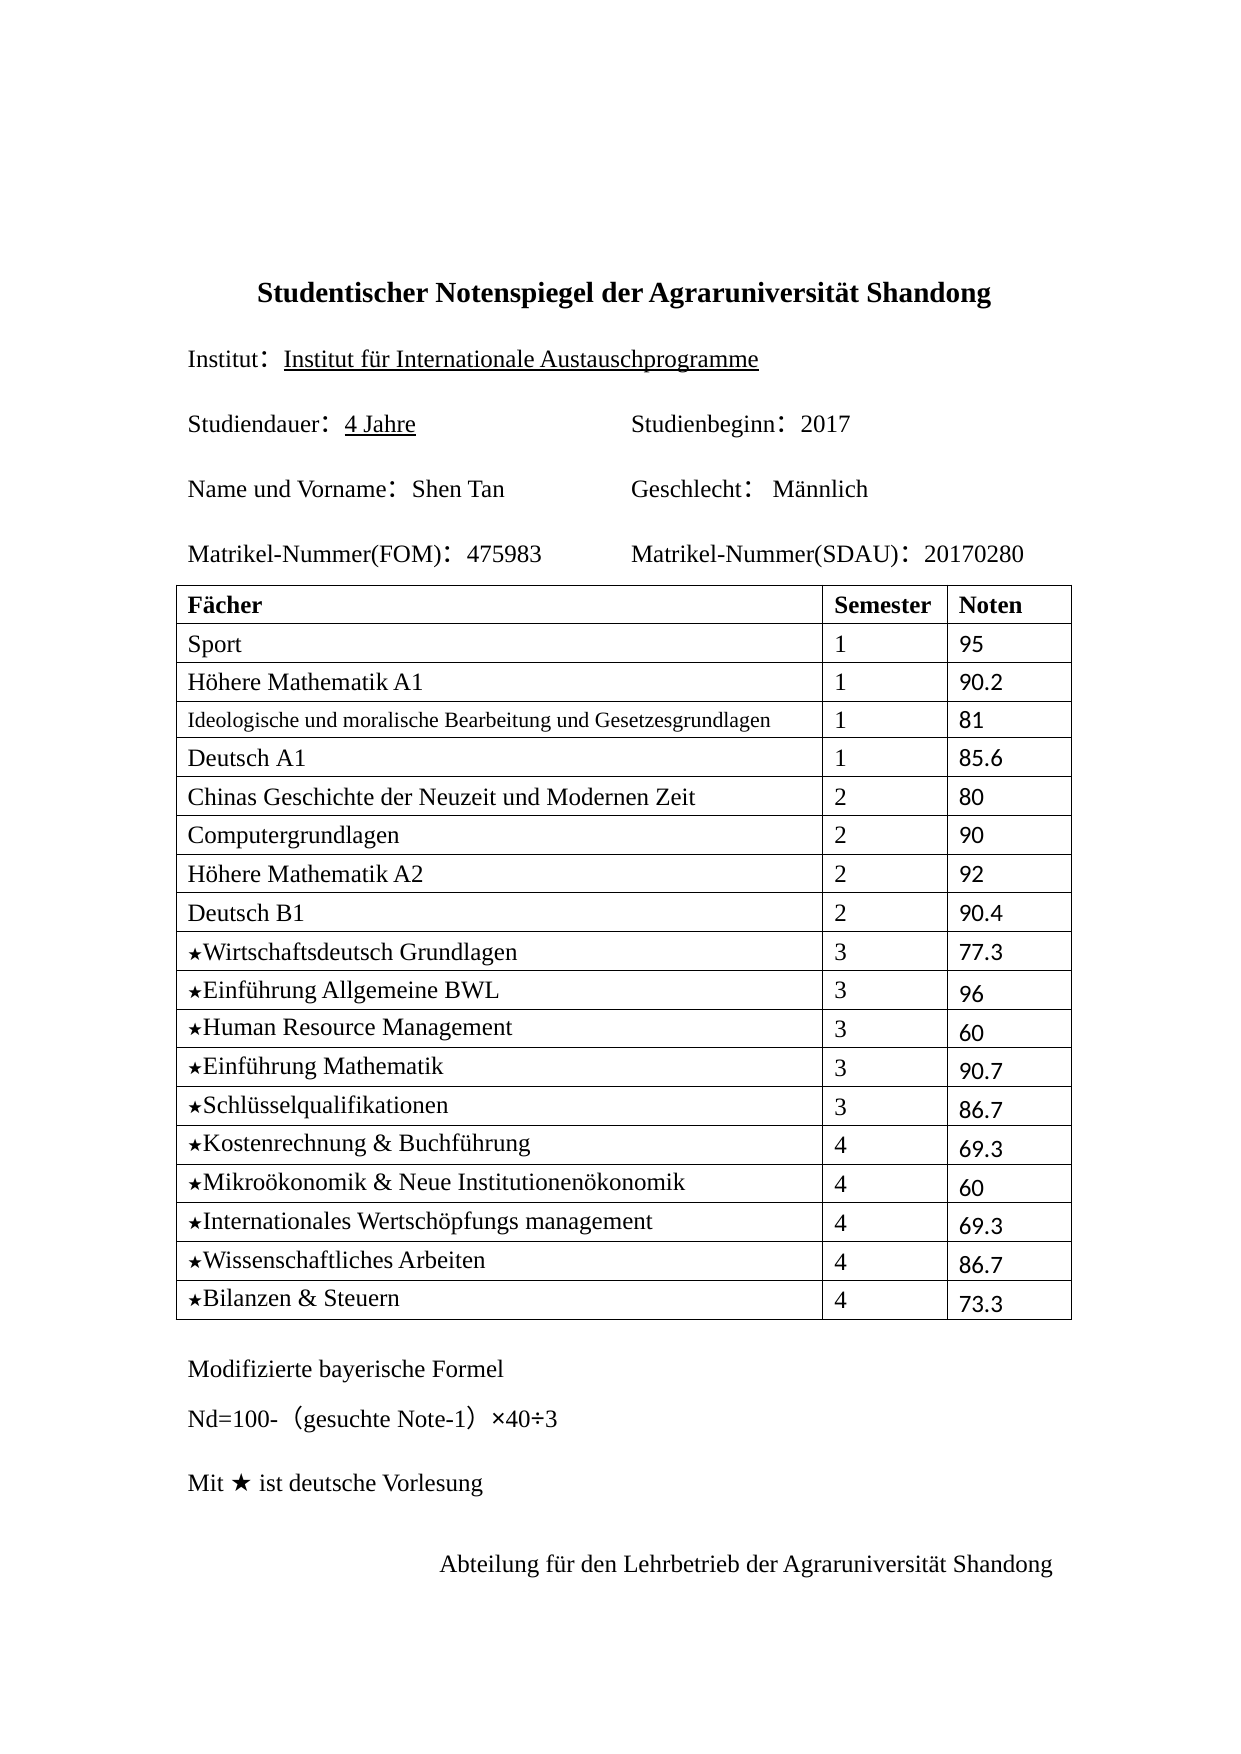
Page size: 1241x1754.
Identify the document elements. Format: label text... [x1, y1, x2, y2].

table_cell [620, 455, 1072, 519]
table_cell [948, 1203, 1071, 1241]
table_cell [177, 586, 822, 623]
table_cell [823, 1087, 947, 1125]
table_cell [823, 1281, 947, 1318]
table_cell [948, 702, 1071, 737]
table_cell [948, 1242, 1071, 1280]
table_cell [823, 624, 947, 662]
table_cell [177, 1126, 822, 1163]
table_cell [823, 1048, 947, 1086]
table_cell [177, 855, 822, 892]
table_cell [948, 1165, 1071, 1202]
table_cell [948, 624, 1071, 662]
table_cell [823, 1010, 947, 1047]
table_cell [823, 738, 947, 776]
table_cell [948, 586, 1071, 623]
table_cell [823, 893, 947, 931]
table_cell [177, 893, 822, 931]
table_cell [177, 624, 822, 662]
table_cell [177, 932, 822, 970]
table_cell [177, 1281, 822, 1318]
text Modifizierte bayerische Formel [187, 1352, 1053, 1384]
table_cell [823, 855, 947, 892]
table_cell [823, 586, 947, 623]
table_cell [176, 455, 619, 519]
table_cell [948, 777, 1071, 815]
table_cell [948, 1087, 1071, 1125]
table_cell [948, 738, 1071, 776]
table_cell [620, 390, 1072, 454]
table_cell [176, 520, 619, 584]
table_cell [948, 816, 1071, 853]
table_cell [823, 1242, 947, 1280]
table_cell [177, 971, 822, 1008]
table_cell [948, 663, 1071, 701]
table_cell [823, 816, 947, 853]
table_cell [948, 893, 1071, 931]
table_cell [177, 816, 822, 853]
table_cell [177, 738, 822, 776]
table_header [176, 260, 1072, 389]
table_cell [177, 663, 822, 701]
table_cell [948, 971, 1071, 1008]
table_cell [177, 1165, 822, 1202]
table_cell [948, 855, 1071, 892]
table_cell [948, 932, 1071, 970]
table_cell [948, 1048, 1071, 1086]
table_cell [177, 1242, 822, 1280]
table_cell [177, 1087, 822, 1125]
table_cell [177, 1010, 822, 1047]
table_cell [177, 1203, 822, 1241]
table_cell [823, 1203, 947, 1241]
text Nd=100-（gesuchte Note-1）×40÷3 [187, 1384, 1053, 1449]
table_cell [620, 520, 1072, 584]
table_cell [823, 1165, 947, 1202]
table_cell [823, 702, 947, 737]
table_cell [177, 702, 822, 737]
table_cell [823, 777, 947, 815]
text Mit ★ ist deutsche Vorlesung [187, 1449, 1053, 1514]
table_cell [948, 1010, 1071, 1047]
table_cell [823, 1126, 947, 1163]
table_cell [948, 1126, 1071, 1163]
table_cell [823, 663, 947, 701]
text Abteilung für den Lehrbetrieb der Agraruniversität Shandong [187, 1547, 1053, 1579]
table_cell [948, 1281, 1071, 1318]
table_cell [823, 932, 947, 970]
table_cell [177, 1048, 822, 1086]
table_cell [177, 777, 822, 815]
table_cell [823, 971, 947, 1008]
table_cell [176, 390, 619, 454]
